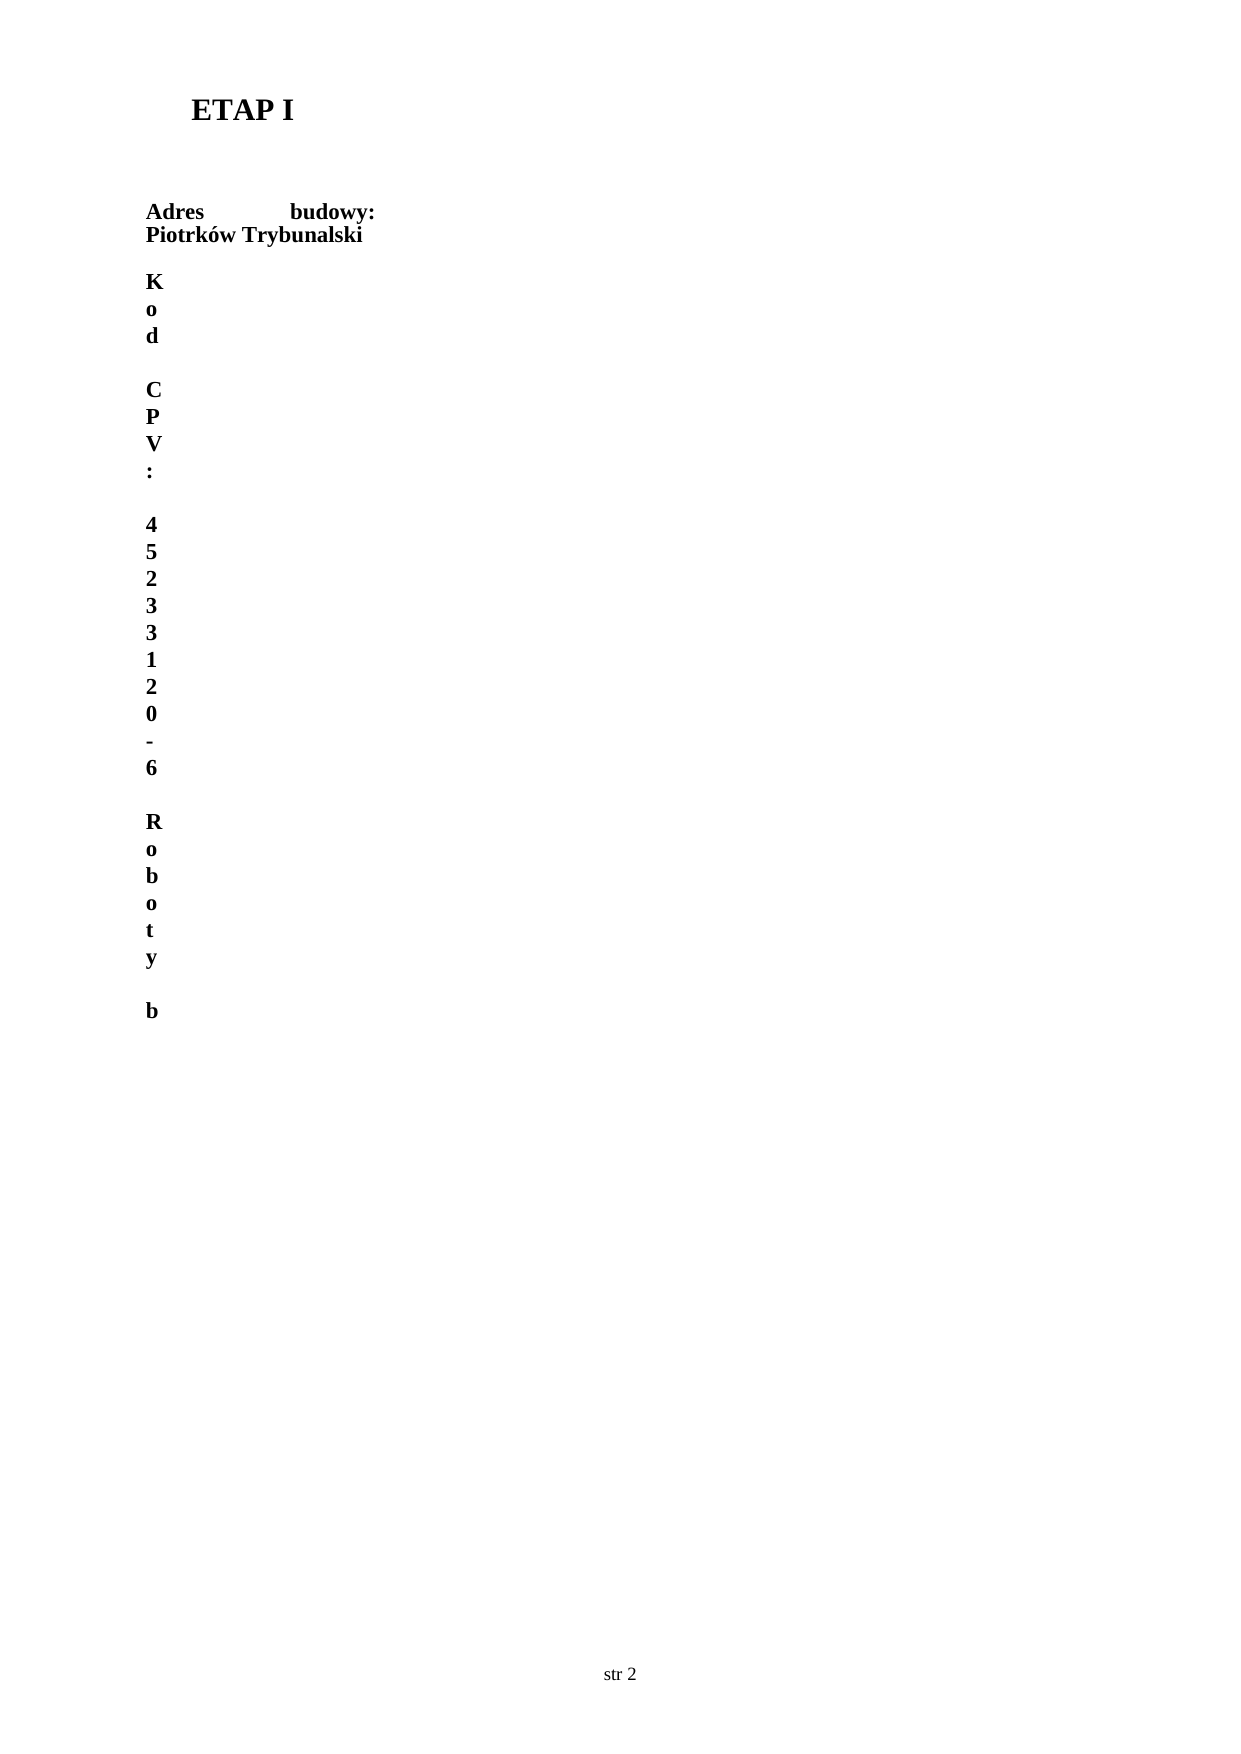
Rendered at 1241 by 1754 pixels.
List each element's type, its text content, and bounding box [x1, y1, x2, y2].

text Adres budowy: Piotrków Trybunalski [146, 201, 375, 247]
text ETAP I [146, 91, 340, 127]
